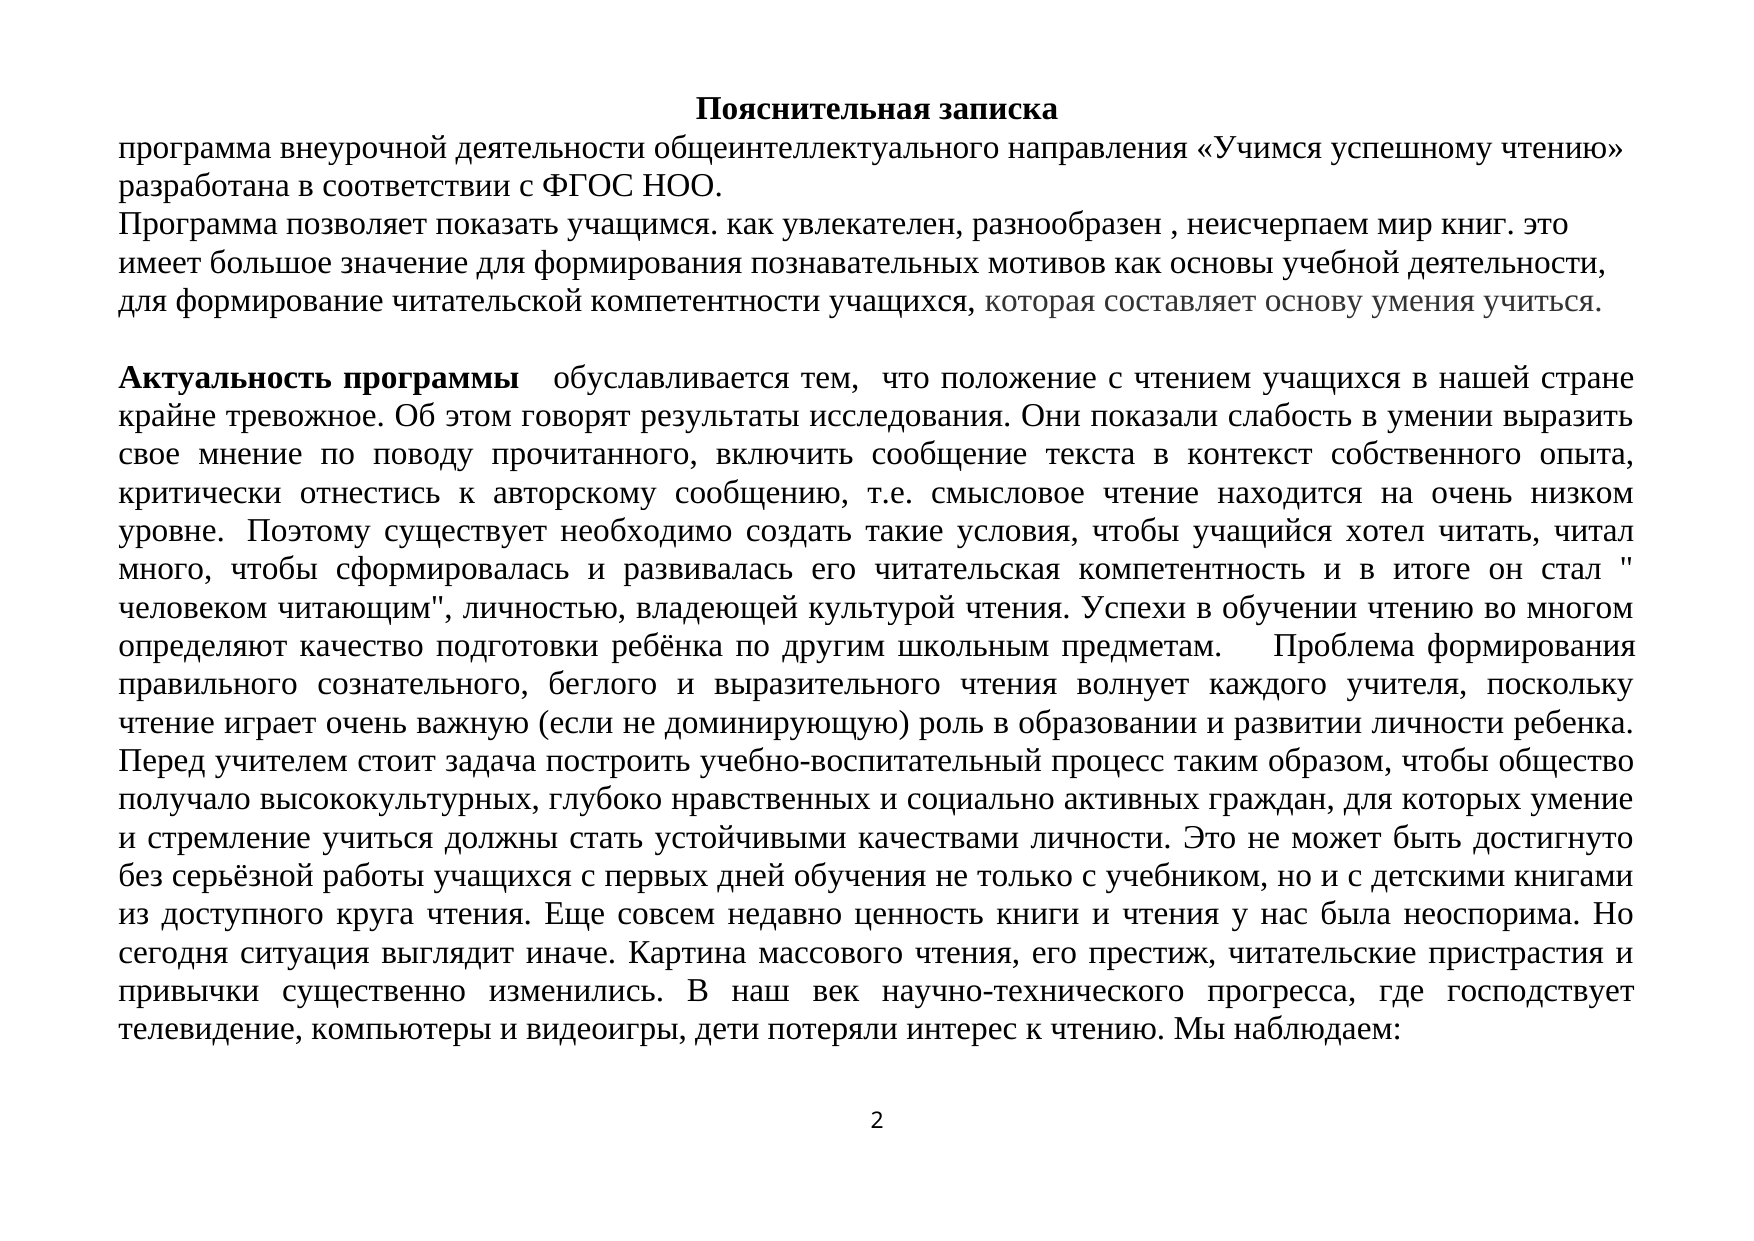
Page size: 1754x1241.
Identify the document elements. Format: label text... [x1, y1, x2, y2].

text Пояснительная записка [118, 88, 1636, 127]
text Актуальность программы обуславливается тем, что положение с чтением учащихся в нашей стране крайне тревожное. Об этом говорят результаты исследования. Они показали слабость в умении выразить свое мнение по поводу прочитанного, включить сообщение текста в контекст собственного опыта, критически отнестись к авторскому сообщению, т.е. смысловое чтение находится на очень низком уровне. Поэтому существует необходимо создать такие условия, чтобы учащийся хотел читать, читал много, чтобы сформировалась и развивалась его читательская компетентность и в итоге он стал " человеком читающим", личностью, владеющей культурой чтения. Успехи в обучении чтению во многом определяют качество подготовки ребёнка по другим школьным предметам. Проблема формирования правильного сознательного, беглого и выразительного чтения волнует каждого учителя, поскольку чтение играет очень важную (если не доминирующую) роль в образовании и развитии личности ребенка. Перед учителем стоит задача построить учебно-воспитательный процесс таким образом, чтобы общество получало высококультурных, глубоко нравственных и социально активных граждан, для которых умение и стремление учиться должны стать устойчивыми качествами личности. Это не может быть достигнуто без серьёзной работы учащихся с первых дней обучения не только с учебником, но и с детскими книгами из доступного круга чтения. Еще совсем недавно ценность книги и чтения у нас была неоспорима. Но сегодня ситуация выглядит иначе. Картина массового чтения, его престиж, читательские пристрастия и привычки существенно изменились. В наш век научно-технического прогресса, где господствует телевидение, компьютеры и видеоигры, дети потеряли интерес к чтению. Мы наблюдаем: [118, 625, 1636, 1047]
text Программа позволяет показать учащимся. как увлекателен, разнообразен , неисчерпаем мир книг. это имеет большое значение для формирования познавательных мотивов как основы учебной деятельности, для формирование читательской компетентности учащихся, которая составляет основу умения учиться. [118, 203, 1636, 318]
text программа внеурочной деятельности общеинтеллектуального направления «Учимся успешному чтению» разработана в соответствии с ФГОС НОО. [723, 127, 1636, 203]
